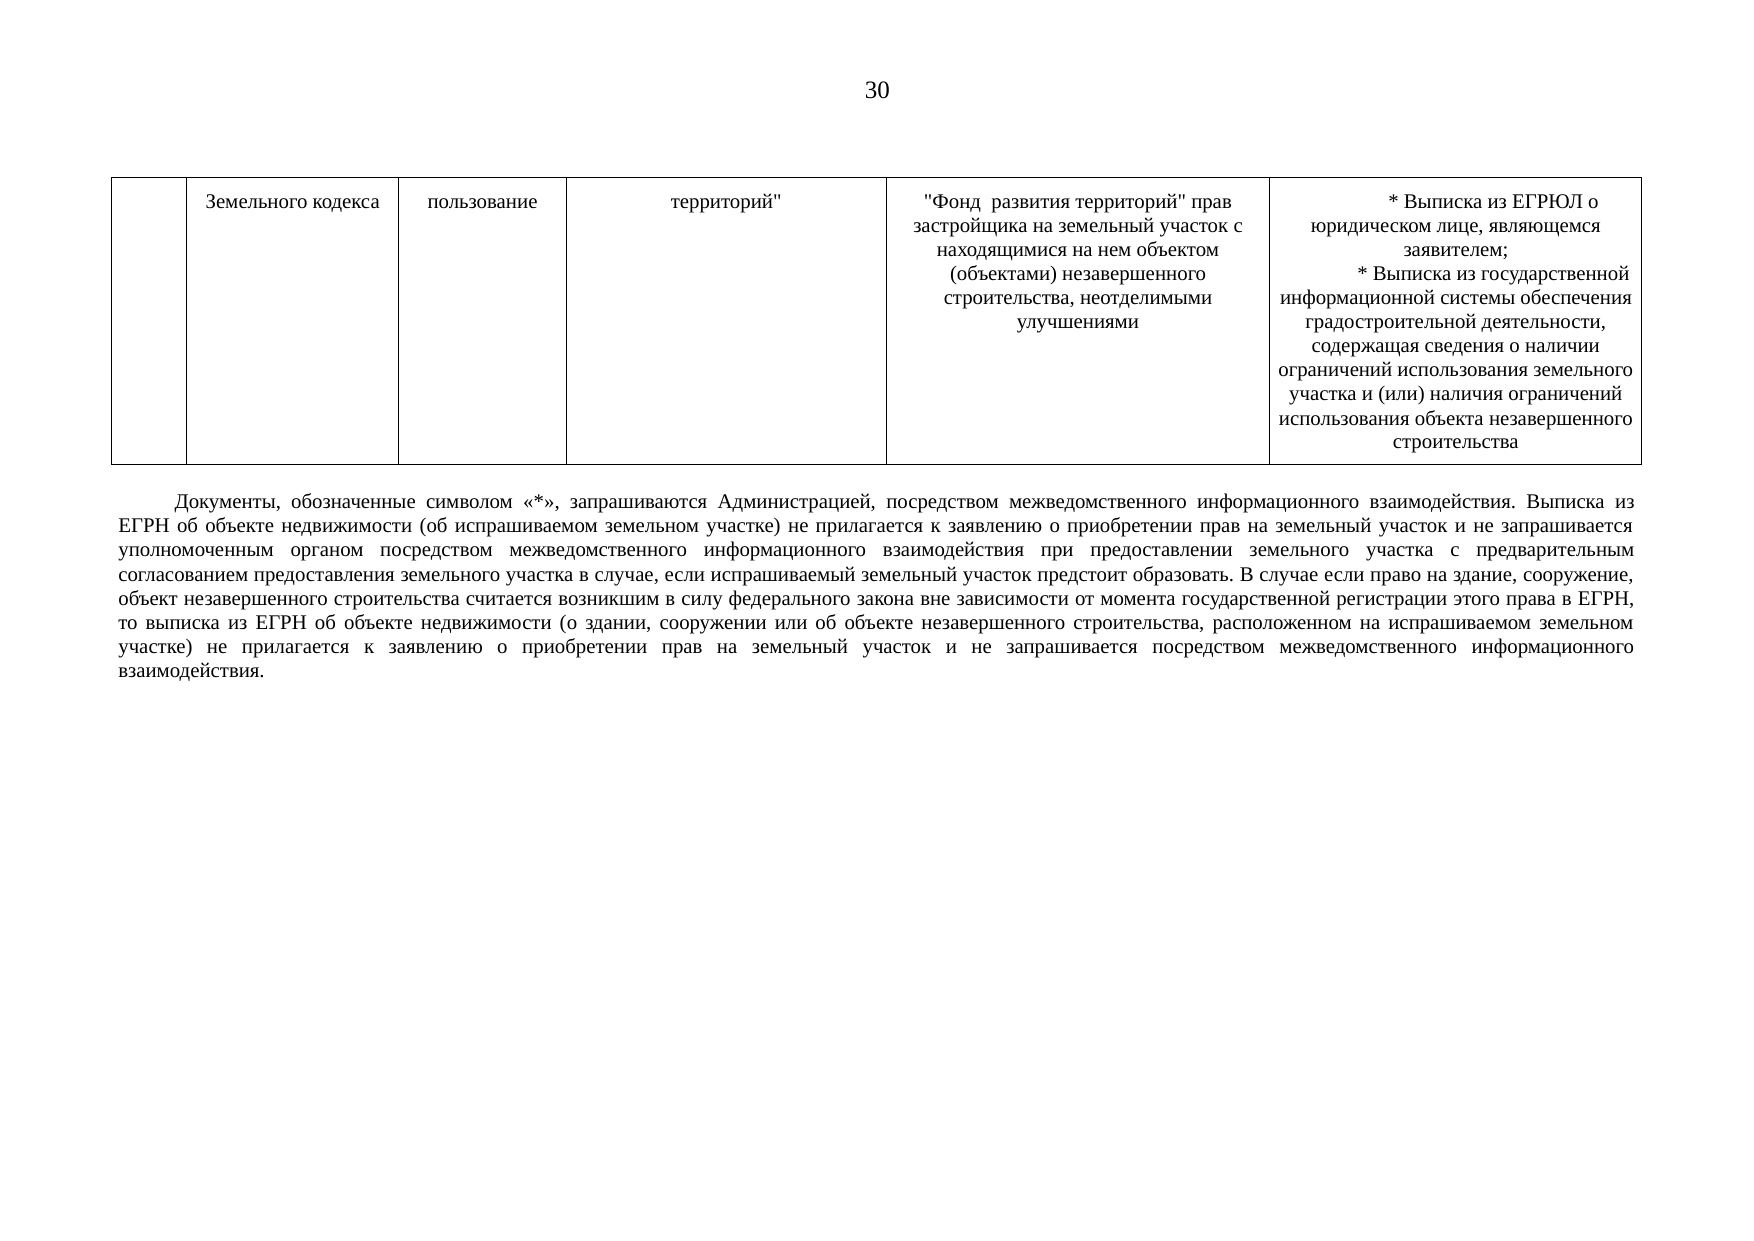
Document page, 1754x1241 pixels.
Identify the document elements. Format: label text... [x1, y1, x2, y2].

table_cell [112, 178, 186, 464]
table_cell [1270, 178, 1641, 464]
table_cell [567, 178, 886, 464]
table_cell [187, 178, 398, 464]
text Документы, обозначенные символом «*», запрашиваются Администрацией, посредством межведомственного информационного взаимодействия. Выписка из ЕГРН об объекте недвижимости (об испрашиваемом земельном участке) не прилагается к заявлению о приобретении прав на земельный участок и не запрашивается уполномоченным органом посредством межведомственного информационного взаимодействия при предоставлении земельного участка с предварительным согласованием предоставления земельного участка в случае, если испрашиваемый земельный участок предстоит образовать. В случае если право на здание, сооружение, объект незавершенного строительства считается возникшим в силу федерального закона вне зависимости от момента государственной регистрации этого права в ЕГРН, то выписка из ЕГРН об объекте недвижимости (о здании, сооружении или об объекте незавершенного строительства, расположенном на испрашиваемом земельном участке) не прилагается к заявлению о приобретении прав на земельный участок и не запрашивается посредством межведомственного информационного взаимодействия. [118, 489, 1636, 682]
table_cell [399, 178, 566, 464]
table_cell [887, 178, 1269, 464]
